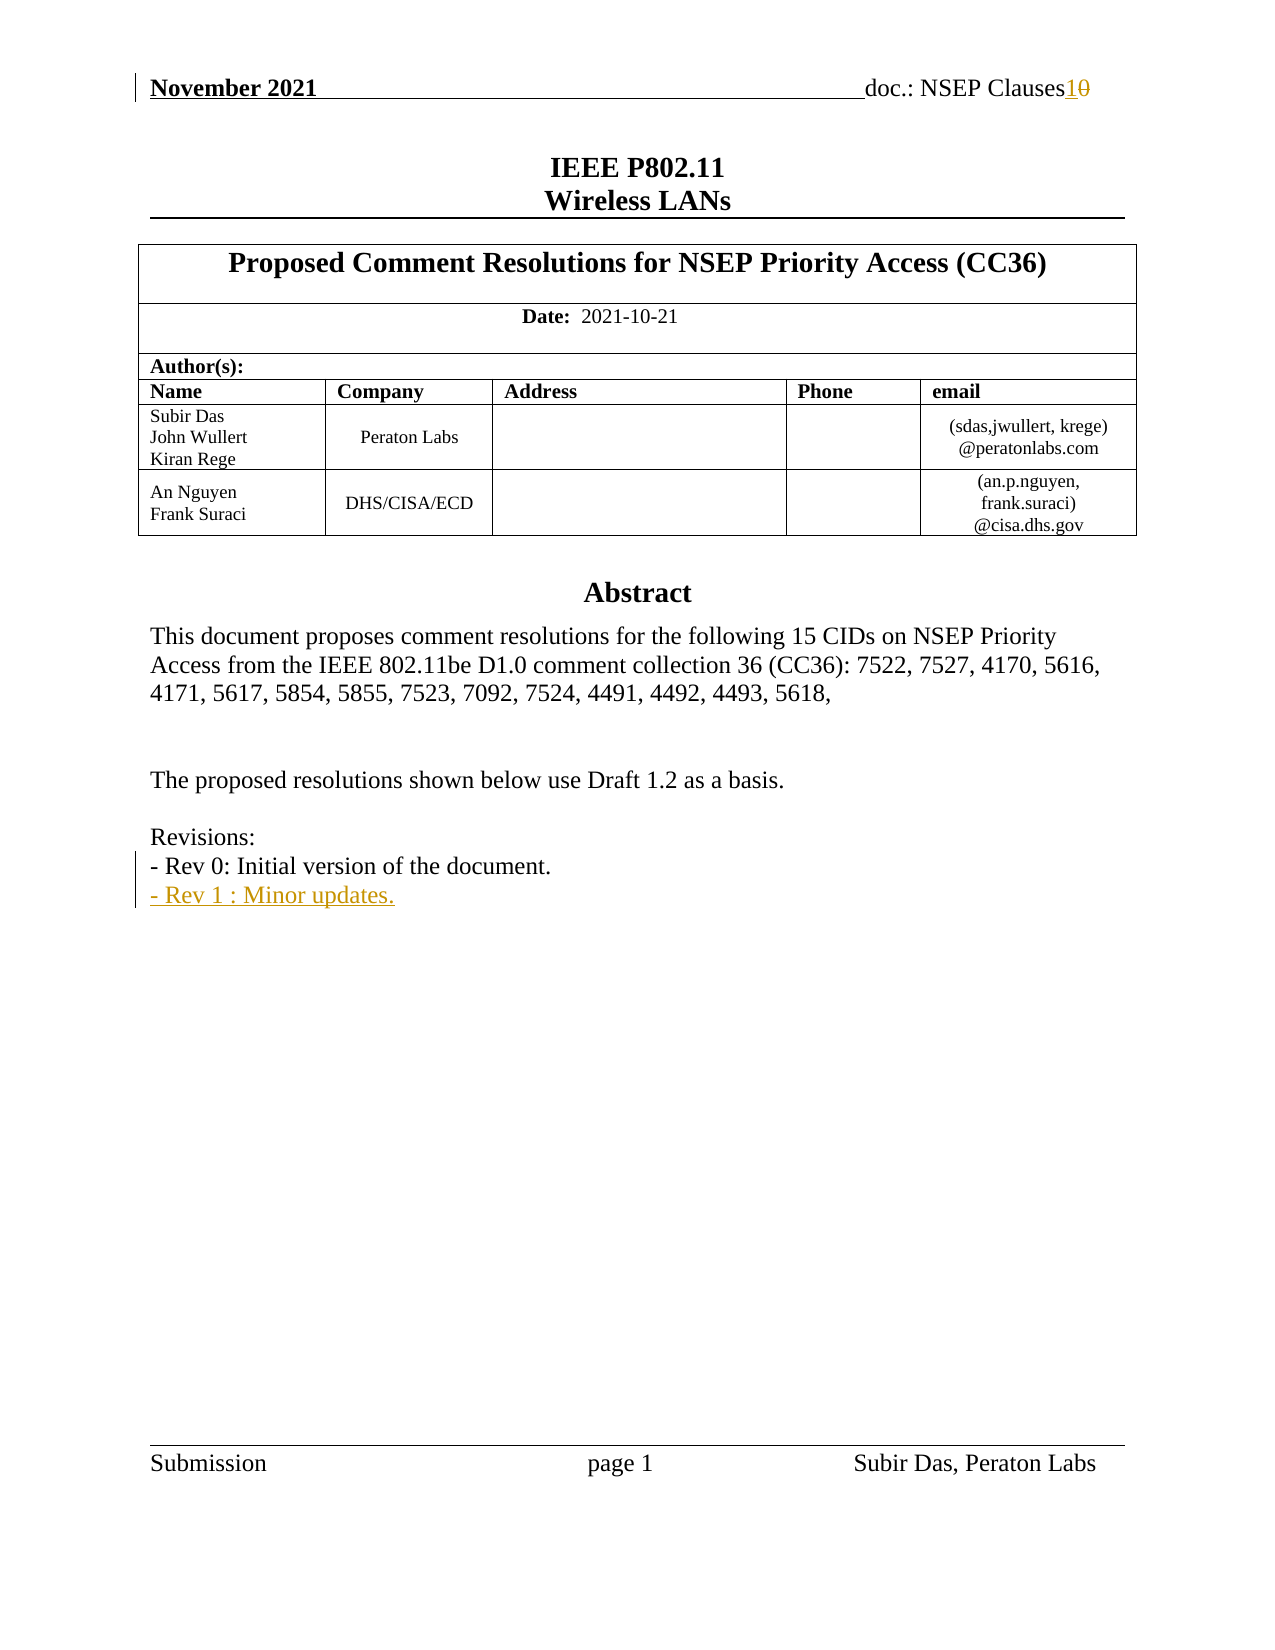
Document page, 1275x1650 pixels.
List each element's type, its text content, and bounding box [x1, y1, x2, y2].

text Abstract [150, 575, 1125, 608]
table_cell [787, 470, 920, 535]
table_cell Peraton Labs [326, 405, 492, 469]
table_cell An Nguyen Frank Suraci [139, 470, 325, 535]
table_cell email [921, 380, 1136, 403]
table_cell Company [326, 380, 492, 403]
table_cell Name [139, 380, 325, 403]
table_cell [493, 470, 786, 535]
table_cell (sdas,jwullert, krege) @peratonlabs.com [921, 405, 1136, 469]
text Revisions: [150, 822, 1125, 851]
text IEEE P802.11 Wireless LANs [150, 150, 1125, 217]
table_cell DHS/CISA/ECD [326, 470, 492, 535]
text - Rev 0: Initial version of the document. [150, 851, 1125, 880]
table_header Proposed Comment Resolutions for NSEP Priority Access (CC36) [139, 245, 1136, 303]
table_cell Phone [787, 380, 920, 403]
table_cell Author(s): [139, 354, 1136, 378]
table_cell Date: 2021-10-21 [139, 304, 1136, 353]
text This document proposes comment resolutions for the following 15 CIDs on NSEP Priority Access from the IEEE 802.11be D1.0 comment collection 36 (CC36): 7522, 7527, 4170, 5616, 4171, 5617, 5854, 5855, 7523, 7092, 7524, 4491, 4492, 4493, 5618, [150, 621, 1125, 707]
table_cell Address [493, 380, 786, 403]
table_cell (an.p.nguyen, frank.suraci) @cisa.dhs.gov [921, 470, 1136, 535]
table_cell Subir Das John Wullert Kiran Rege [139, 405, 325, 469]
text The proposed resolutions shown below use Draft 1.2 as a basis. [150, 765, 1125, 793]
table_cell [493, 405, 786, 469]
table_cell [787, 405, 920, 469]
